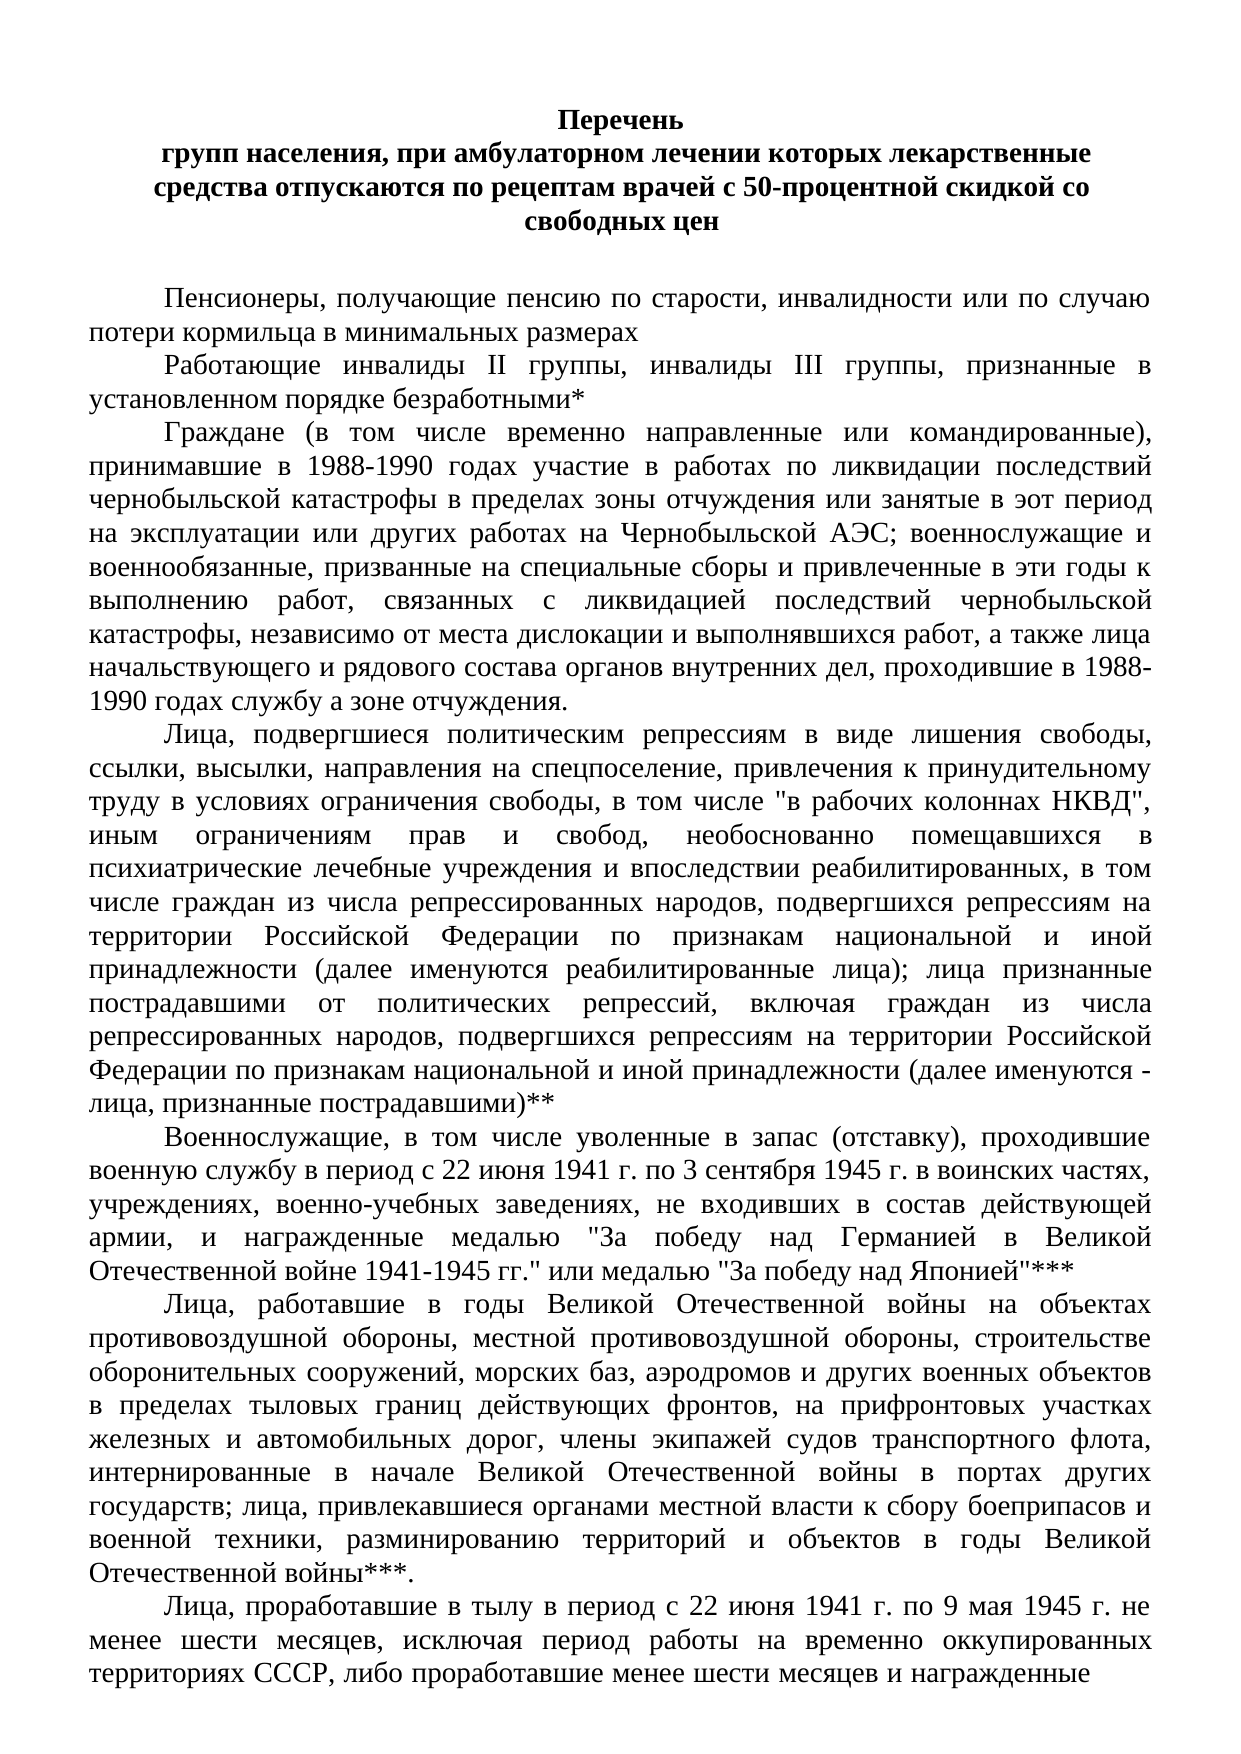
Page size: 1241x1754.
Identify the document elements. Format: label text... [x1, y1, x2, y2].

text Лица, работавшие в годы Великой Отечественной войны на объектах противовоздушной обороны, местной противовоздушной обороны, строительстве оборонительных сооружений, морских баз, аэродромов и других военных объектов в пределах тыловых границ действующих фронтов, на прифронтовых участках железных и автомобильных дорог, члены экипажей судов транспортного флота, интернированные в начале Великой Отечественной войны в портах других государств; лица, привлекавшиеся органами местной власти к сбору боеприпасов и военной техники, разминированию территорий и объектов в годы Великой Отечественной войны***. [89, 1287, 1152, 1588]
text Граждане (в том числе временно направленные или командированные), принимавшие в 1988-1990 годах участие в работах по ликвидации последствий чернобыльской катастрофы в пределах зоны отчуждения или занятые в эот период на эксплуатации или других работах на Чернобыльской АЭС; военнослужащие и военнообязанные, призванные на специальные сборы и привлеченные в эти годы к выполнению работ, связанных с ликвидацией последствий чернобыльской катастрофы, независимо от места дислокации и выполнявшихся работ, а также лица начальствующего и рядового состава органов внутренних дел, проходившие в 1988-1990 годах службу а зоне отчуждения. [89, 414, 1152, 716]
text Лица, проработавшие в тылу в период с 22 июня 1941 г. по 9 мая 1945 г. не менее шести месяцев, исключая период работы на временно оккупированных территориях СССР, либо проработавшие менее шести месяцев и награжденные [89, 1588, 1152, 1689]
text Военнослужащие, в том числе уволенные в запас (отставку), проходившие военную службу в период с 22 июня 1941 г. по 3 сентября 1945 г. в воинских частях, учреждениях, военно-учебных заведениях, не входивших в состав действующей армии, и награжденные медалью "За победу над Германией в Великой Отечественной войне 1941-1945 гг." или медалью "За победу над Японией"*** [89, 1119, 1152, 1287]
text Работающие инвалиды II группы, инвалиды III группы, признанные в установленном порядке безработными* [89, 347, 1151, 414]
text Перечень [119, 102, 1122, 135]
text Пенсионеры, получающие пенсию по старости, инвалидности или по случаю потери кормильца в минимальных размерах [89, 280, 1151, 347]
text Лица, подвергшиеся политическим репрессиям в виде лишения свободы, ссылки, высылки, направления на спецпоселение, привлечения к принудительному труду в условиях ограничения свободы, в том числе "в рабочих колоннах НКВД", иным ограничениям прав и свобод, необоснованно помещавшихся в психиатрические лечебные учреждения и впоследствии реабилитированных, в том числе граждан из числа репрессированных народов, подвергшихся репрессиям на территории Российской Федерации по признакам национальной и иной принадлежности (далее именуются реабилитированные лица); лица признанные пострадавшими от политических репрессий, включая граждан из числа репрессированных народов, подвергшихся репрессиям на территории Российской Федерации по признакам национальной и иной принадлежности (далее именуются - лица, признанные пострадавшими)** [89, 716, 1152, 1119]
subtitle групп населения, при амбулаторном лечении которых лекарственные средства отпускаются по рецептам врачей с 50-процентной скидкой со свободных цен [151, 136, 1092, 236]
